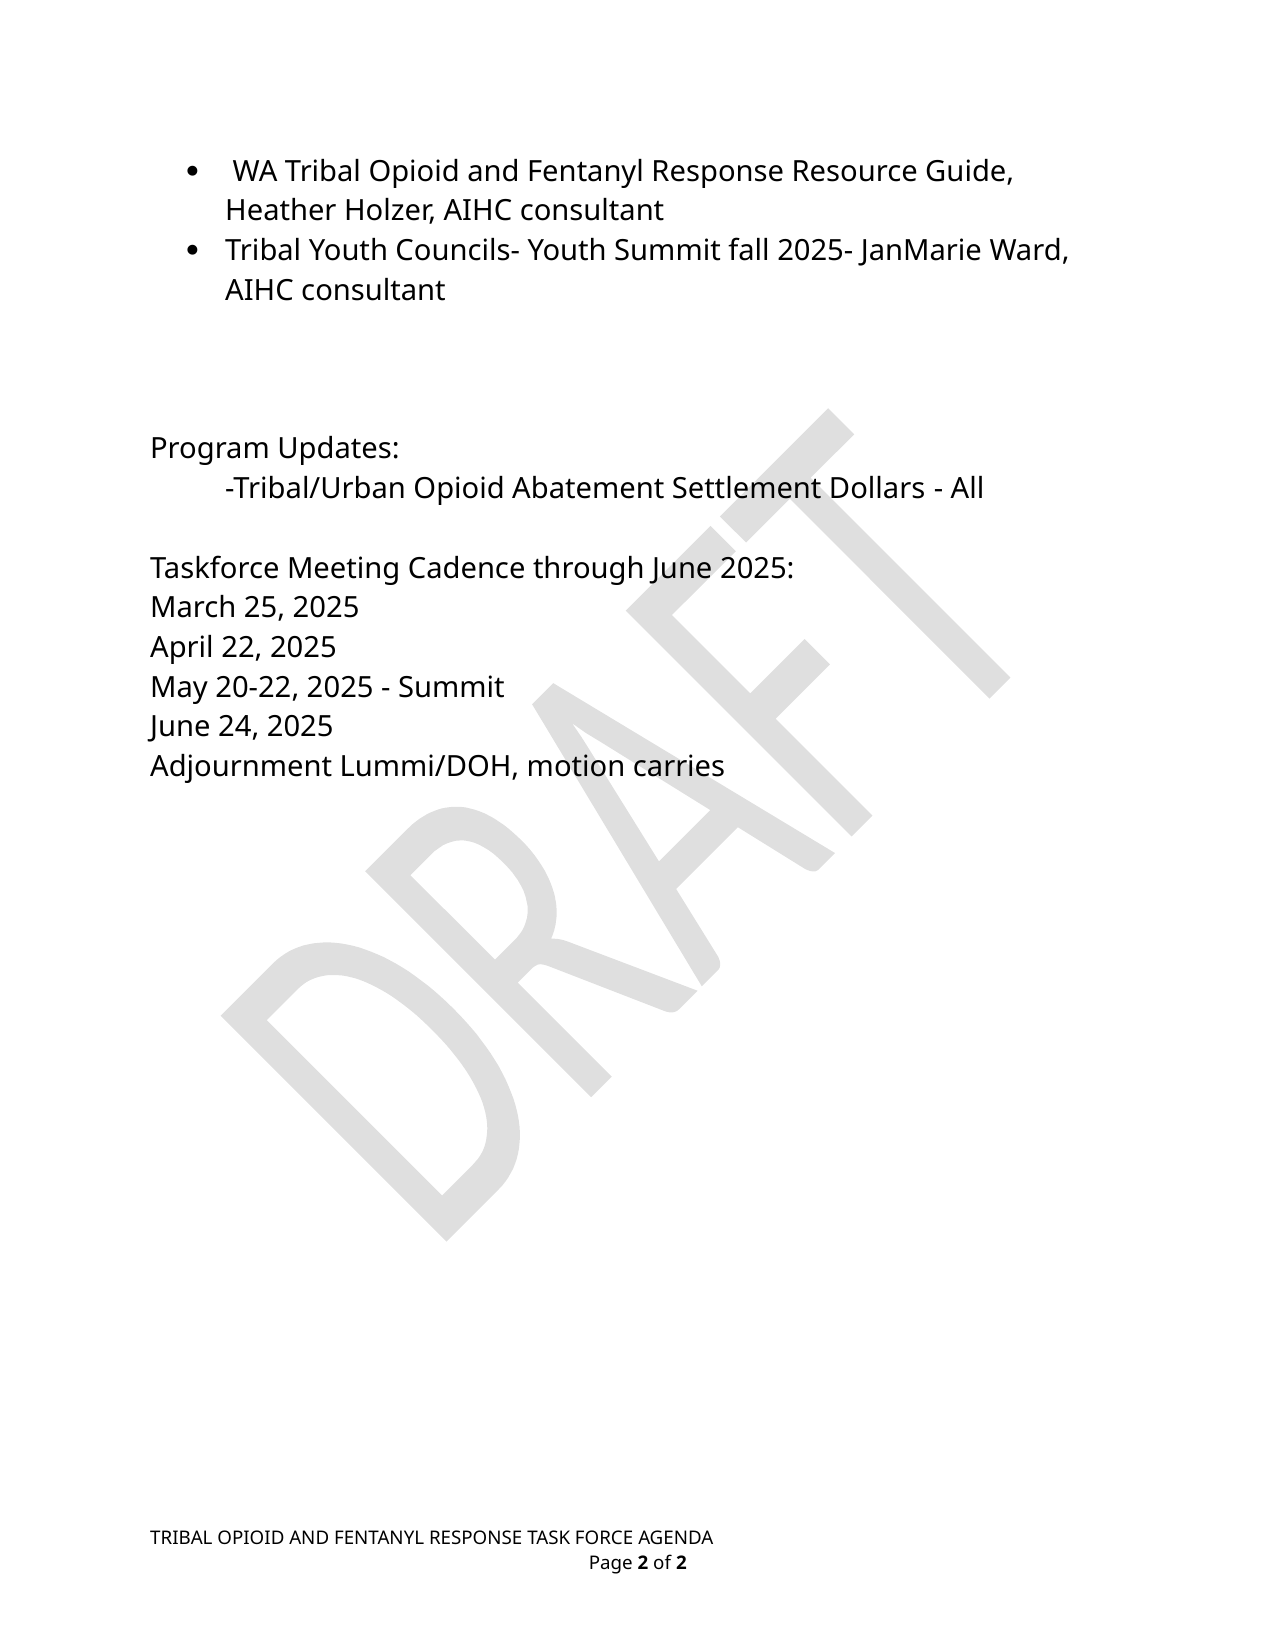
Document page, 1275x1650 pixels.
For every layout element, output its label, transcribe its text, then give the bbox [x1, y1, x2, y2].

text May 20-22, 2025 - Summit [150, 666, 1125, 706]
text Taskforce Meeting Cadence through June 2025: [150, 547, 1125, 587]
list Tribal Youth Councils- Youth Summit fall 2025- JanMarie Ward, AIHC consultant [187, 229, 1125, 309]
text Adjournment Lummi/DOH, motion carries [150, 745, 1125, 785]
text April 22, 2025 [150, 626, 1125, 666]
text Program Updates: [150, 428, 1125, 467]
text -Tribal/Urban Opioid Abatement Settlement Dollars - All [225, 467, 1125, 507]
text June 24, 2025 [150, 706, 1125, 745]
list WA Tribal Opioid and Fentanyl Response Resource Guide, Heather Holzer, AIHC consultant [187, 150, 1125, 229]
text March 25, 2025 [150, 587, 1125, 626]
